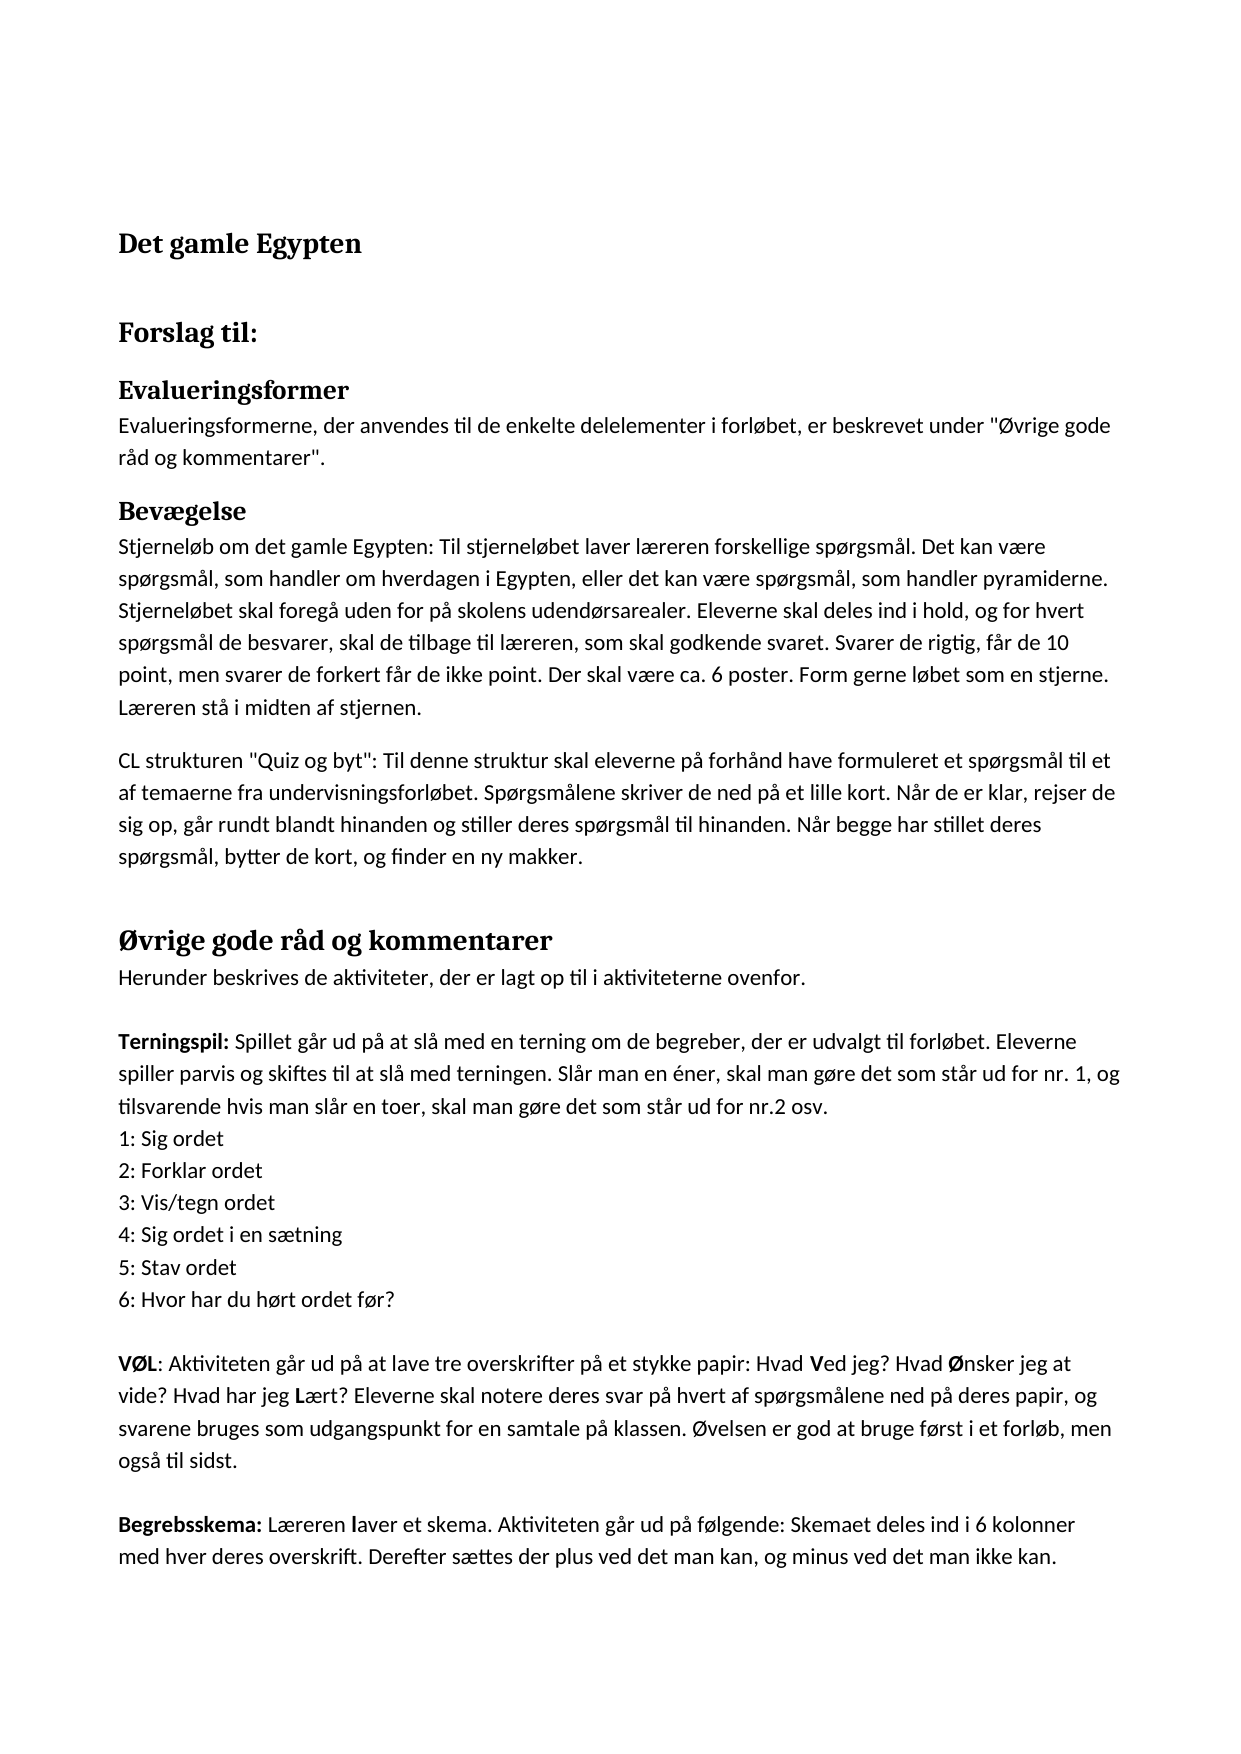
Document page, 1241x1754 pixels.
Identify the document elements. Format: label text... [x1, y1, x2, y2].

text VØL: Aktiviteten går ud på at lave tre overskrifter på et stykke papir: Hvad Ved jeg? Hvad Ønsker jeg at vide? Hvad har jeg Lært? Eleverne skal notere deres svar på hvert af spørgsmålene ned på deres papir, og svarene bruges som udgangspunkt for en samtale på klassen. Øvelsen er god at bruge først i et forløb, men også til sidst. [118, 1349, 1122, 1474]
text 1: Sig ordet [118, 1124, 1122, 1152]
text Stjerneløb om det gamle Egypten: Til stjerneløbet laver læreren forskellige spørgsmål. Det kan være spørgsmål, som handler om hverdagen i Egypten, eller det kan være spørgsmål, som handler pyramiderne. Stjerneløbet skal foregå uden for på skolens udendørsarealer. Eleverne skal deles ind i hold, og for hvert spørgsmål de besvarer, skal de tilbage til læreren, som skal godkende svaret. Svarer de rigtig, får de 10 point, men svarer de forkert får de ikke point. Der skal være ca. 6 poster. Form gerne løbet som en stjerne. Læreren stå i midten af stjernen. [118, 532, 1122, 721]
text 4: Sig ordet i en sætning [118, 1221, 1122, 1248]
text 2: Forklar ordet [118, 1156, 1122, 1184]
subtitle Evalueringsformer [118, 375, 1122, 406]
subtitle Det gamle Egypten [118, 227, 1122, 261]
text Begrebsskema: Læreren laver et skema. Aktiviteten går ud på følgende: Skemaet deles ind i 6 kolonner med hver deres overskrift. Derefter sættes der plus ved det man kan, og minus ved det man ikke kan. [118, 1510, 1122, 1570]
text 5: Stav ordet [118, 1253, 1122, 1281]
text 6: Hvor har du hørt ordet før? [118, 1285, 1122, 1313]
subtitle Forslag til: [118, 316, 1122, 349]
text CL strukturen "Quiz og byt": Til denne struktur skal eleverne på forhånd have formuleret et spørgsmål til et af temaerne fra undervisningsforløbet. Spørgsmålene skriver de ned på et lille kort. Når de er klar, rejser de sig op, går rundt blandt hinanden og stiller deres spørgsmål til hinanden. Når begge har stillet deres spørgsmål, bytter de kort, og finder en ny makker. [118, 746, 1122, 870]
text Terningspil: Spillet går ud på at slå med en terning om de begreber, der er udvalgt til forløbet. Eleverne spiller parvis og skiftes til at slå med terningen. Slår man en éner, skal man gøre det som står ud for nr. 1, og tilsvarende hvis man slår en toer, skal man gøre det som står ud for nr.2 osv. [118, 1027, 1122, 1120]
text Herunder beskrives de aktiviteter, der er lagt op til i aktiviteterne ovenfor. [118, 963, 1122, 991]
text Evalueringsformerne, der anvendes til de enkelte delelementer i forløbet, er beskrevet under "Øvrige gode råd og kommentarer". [118, 411, 1122, 471]
subtitle Bevægelse [118, 496, 1122, 527]
subtitle Øvrige gode råd og kommentarer [118, 924, 1122, 958]
text 3: Vis/tegn ordet [118, 1188, 1122, 1216]
